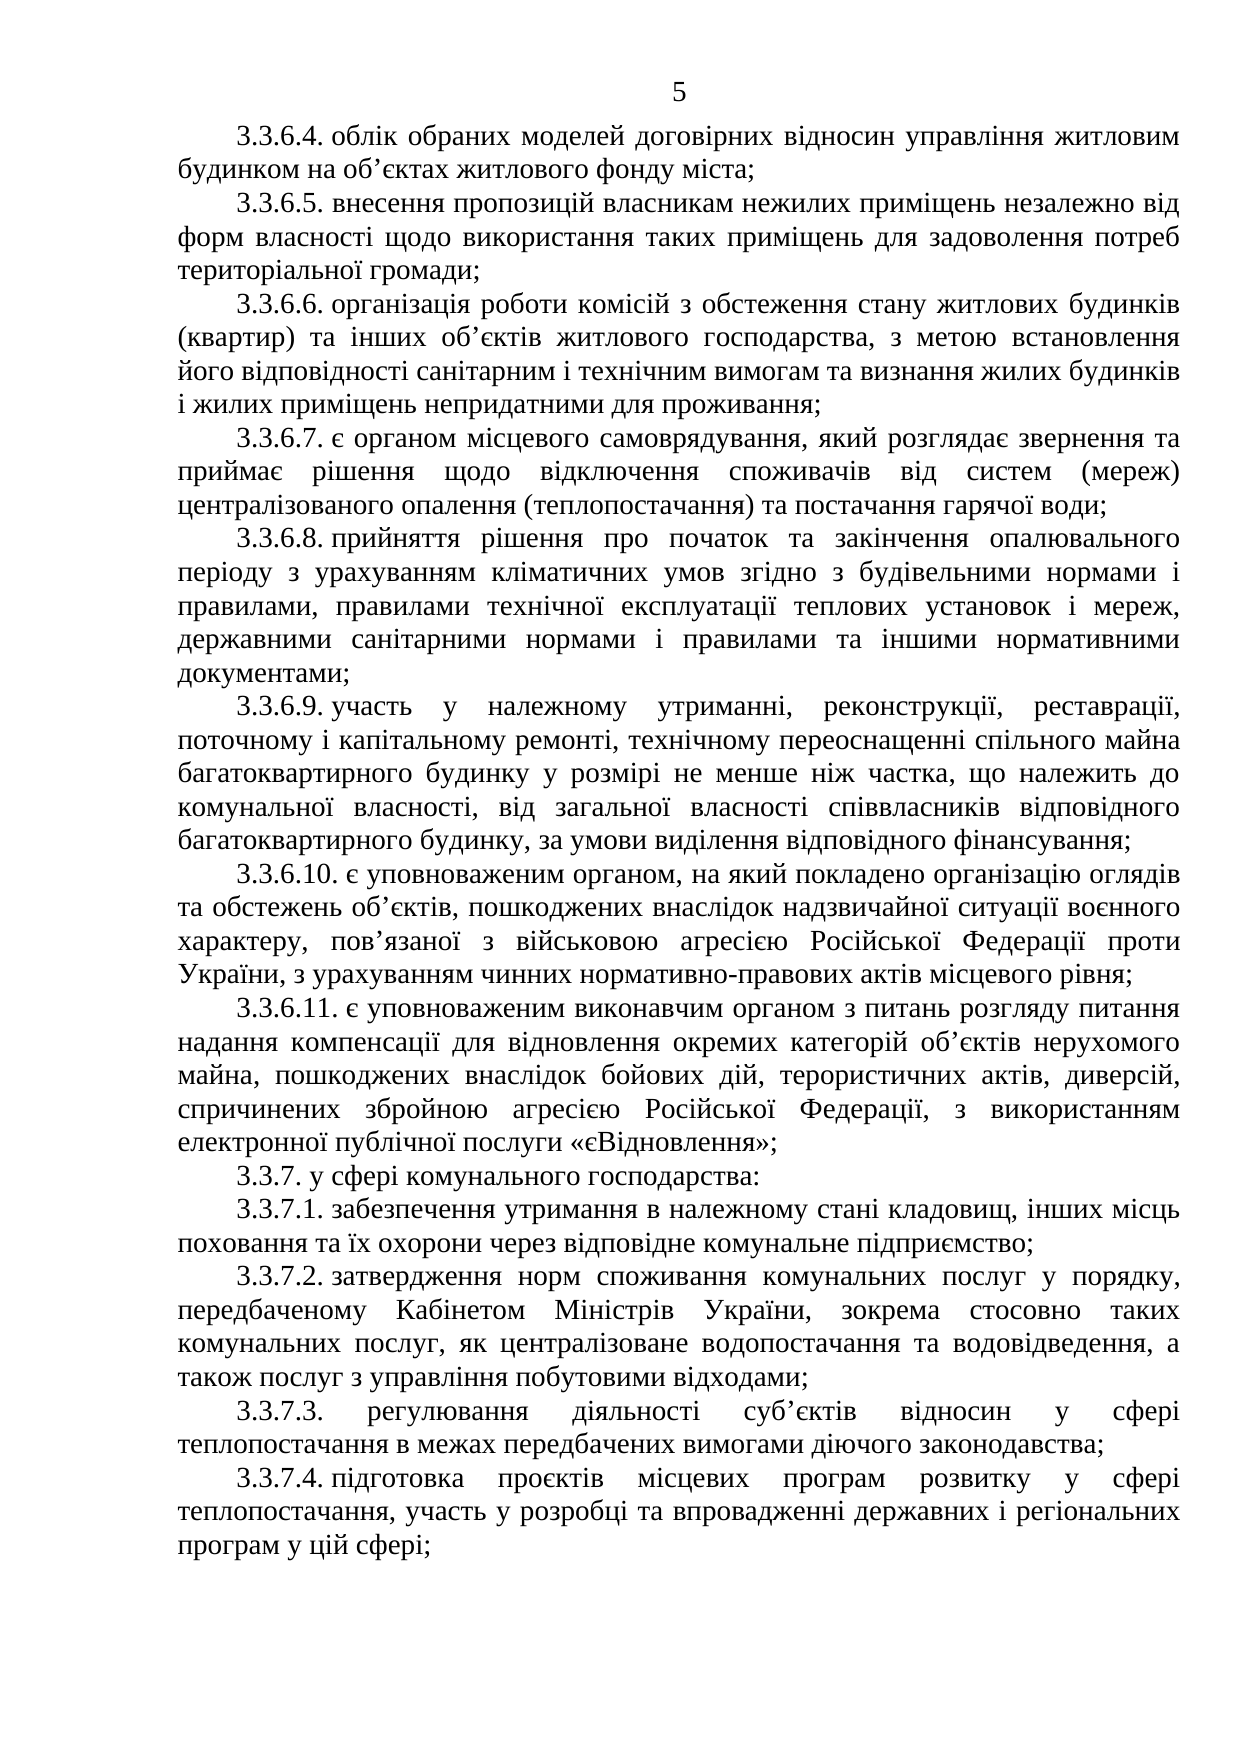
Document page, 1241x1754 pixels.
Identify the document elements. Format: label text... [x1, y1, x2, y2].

text 3.3.7.1. забезпечення утримання в належному стані кладовищ, інших місць поховання та їх охорони через відповідне комунальне підприємство; [177, 1191, 1181, 1258]
text 3.3.7.3. регулювання діяльності суб’єктів відносин у сфері теплопостачання в межах передбачених вимогами діючого законодавства; [177, 1393, 1181, 1460]
text 3.3.6.11. є уповноваженим виконавчим органом з питань розгляду питання надання компенсації для відновлення окремих категорій об’єктів нерухомого майна, пошкоджених внаслідок бойових дій, терористичних актів, диверсій, спричинених збройною агресією Російської Федерації, з використанням електронної публічної послуги «єВідновлення»; [177, 990, 1181, 1158]
text 3.3.6.4. облік обраних моделей договірних відносин управління житловим будинком на об’єктах житлового фонду міста; [177, 118, 1181, 185]
text 3.3.6.5. внесення пропозицій власникам нежилих приміщень незалежно від форм власності щодо використання таких приміщень для задоволення потреб територіальної громади; [177, 185, 1181, 286]
text 3.3.6.7. є органом місцевого самоврядування, який розглядає звернення та приймає рішення щодо відключення споживачів від систем (мереж) централізованого опалення (теплопостачання) та постачання гарячої води; [177, 420, 1181, 521]
text 3.3.7.2. затвердження норм споживання комунальних послуг у порядку, передбаченому Кабінетом Міністрів України, зокрема стосовно таких комунальних послуг, як централізоване водопостачання та водовідведення, а також послуг з управління побутовими відходами; [177, 1258, 1181, 1393]
text 3.3.6.10. є уповноваженим органом, на який покладено організацію оглядів та обстежень об’єктів, пошкоджених внаслідок надзвичайної ситуації воєнного характеру, пов’язаної з військовою агресією Російської Федерації проти України, з урахуванням чинних нормативно-правових актів місцевого рівня; [177, 856, 1181, 990]
text 3.3.6.6. організація роботи комісій з обстеження стану житлових будинків (квартир) та інших об’єктів житлового господарства, з метою встановлення його відповідності санітарним і технічним вимогам та визнання жилих будинків і жилих приміщень непридатними для проживання; [177, 286, 1181, 420]
text 3.3.6.8. прийняття рішення про початок та закінчення опалювального періоду з урахуванням кліматичних умов згідно з будівельними нормами і правилами, правилами технічної експлуатації теплових установок і мереж, державними санітарними нормами і правилами та іншими нормативними документами; [177, 521, 1181, 688]
text 3.3.7.4. підготовка проєктів місцевих програм розвитку у сфері теплопостачання, участь у розробці та впровадженні державних і регіональних програм у цій сфері; [177, 1460, 1181, 1560]
text 3.3.7. у сфері комунального господарства: [177, 1158, 1181, 1191]
text 3.3.6.9. участь у належному утриманні, реконструкції, реставрації, поточному і капітальному ремонті, технічному переоснащенні спільного майна багатоквартирного будинку у розмірі не менше ніж частка, що належить до комунальної власності, від загальної власності співвласників відповідного багатоквартирного будинку, за умови виділення відповідного фінансування; [177, 688, 1181, 856]
